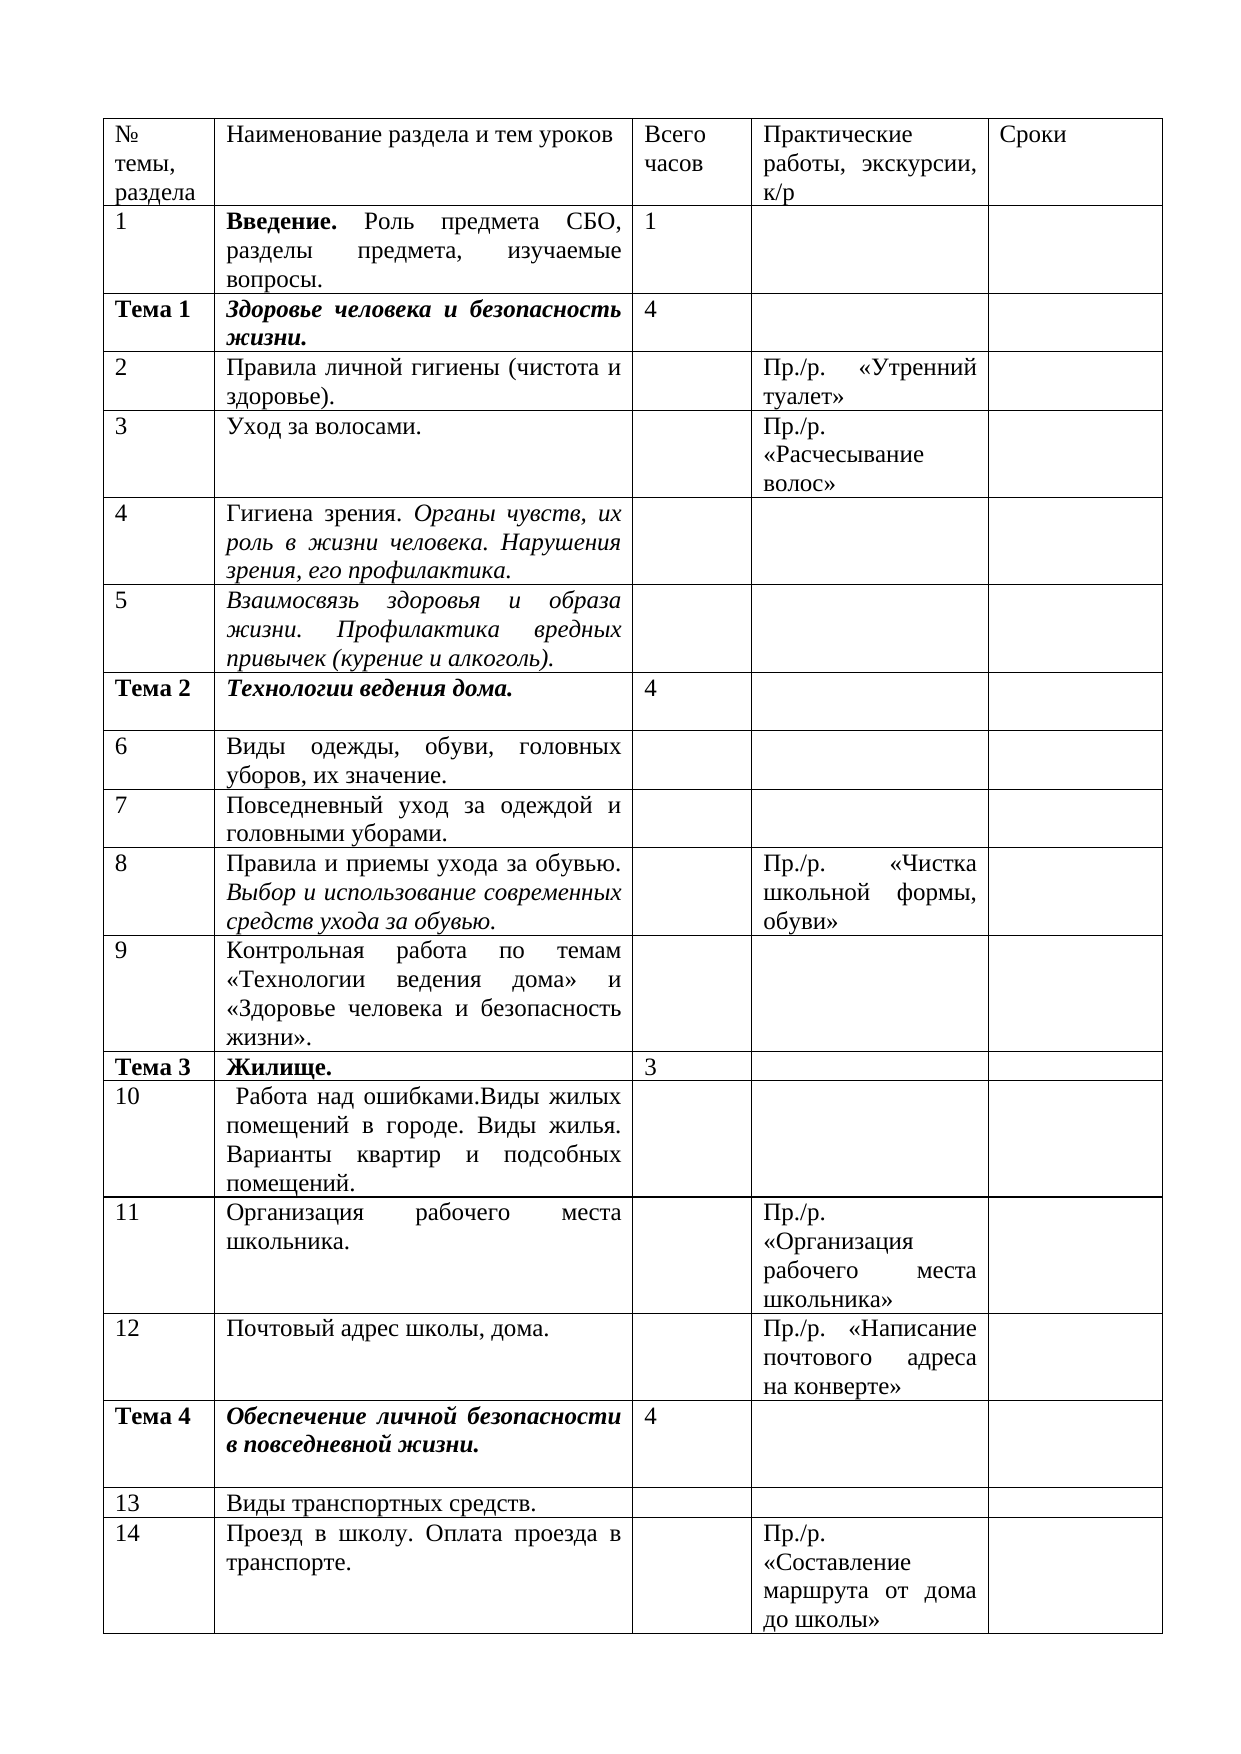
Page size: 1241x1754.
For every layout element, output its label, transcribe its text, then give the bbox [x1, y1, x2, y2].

table_cell 4 [104, 498, 214, 584]
table_cell [752, 673, 988, 730]
table_cell [633, 585, 751, 672]
table_cell [633, 1198, 751, 1312]
table_cell [989, 411, 1162, 497]
table_cell [989, 1052, 1162, 1080]
table_cell [989, 1401, 1162, 1487]
table_cell [989, 1314, 1162, 1400]
table_cell 8 [104, 848, 214, 934]
table_cell [752, 206, 988, 293]
table_cell 4 [633, 294, 751, 351]
table_header Сроки [989, 119, 1162, 205]
table_cell Жилище. [215, 1052, 632, 1080]
table_cell [752, 498, 988, 584]
table_cell Тема 1 [104, 294, 214, 351]
table_cell [989, 848, 1162, 934]
table_cell 5 [104, 585, 214, 672]
table_cell [752, 294, 988, 351]
table_cell Тема 4 [104, 1401, 214, 1487]
table_cell Пр./р. «Составление маршрута от дома до школы» [752, 1518, 988, 1633]
table_cell [752, 936, 988, 1051]
table_cell Контрольная работа по темам «Технологии ведения дома» и «Здоровье человека и безопасность жизни». [215, 936, 632, 1051]
table_cell Виды одежды, обуви, головных уборов, их значение. [215, 731, 632, 789]
table_cell [633, 1314, 751, 1400]
table_cell 13 [104, 1488, 214, 1517]
table_cell Тема 3 [104, 1052, 214, 1080]
table_header Всего часов [633, 119, 751, 205]
table_cell Уход за волосами. [215, 411, 632, 497]
table_cell 1 [104, 206, 214, 293]
table_cell Гигиена зрения. Органы чувств, их роль в жизни человека. Нарушения зрения, его профилактика. [215, 498, 632, 584]
table_cell 10 [104, 1081, 214, 1196]
table_cell Проезд в школу. Оплата проезда в транспорте. [215, 1518, 632, 1633]
table_cell [752, 585, 988, 672]
table_cell [752, 1052, 988, 1080]
table_cell Правила личной гигиены (чистота и здоровье). [215, 352, 632, 410]
table_cell [989, 585, 1162, 672]
table_cell 14 [104, 1518, 214, 1633]
table_cell [989, 673, 1162, 730]
table_cell [989, 1081, 1162, 1196]
table_header Наименование раздела и тем уроков [215, 119, 632, 205]
table_cell Технологии ведения дома. [215, 673, 632, 730]
table_cell Введение. Роль предмета СБО, разделы предмета, изучаемые вопросы. [215, 206, 632, 293]
table_cell 3 [633, 1052, 751, 1080]
table_cell Здоровье человека и безопасность жизни. [215, 294, 632, 351]
table_cell [752, 790, 988, 847]
table_cell Взаимосвязь здоровья и образа жизни. Профилактика вредных привычек (курение и алкоголь). [215, 585, 632, 672]
table_cell [989, 294, 1162, 351]
table_cell Правила и приемы ухода за обувью. Выбор и использование современных средств ухода за обувью. [215, 848, 632, 934]
table_cell Пр./р. «Чистка школьной формы, обуви» [752, 848, 988, 934]
table_cell [633, 498, 751, 584]
table_cell 4 [633, 673, 751, 730]
table_cell [989, 790, 1162, 847]
table_cell [633, 411, 751, 497]
table_cell 1 [633, 206, 751, 293]
table_cell [989, 731, 1162, 789]
table_cell [989, 498, 1162, 584]
table_cell [989, 1198, 1162, 1312]
table_cell [633, 1081, 751, 1196]
table_cell [989, 936, 1162, 1051]
table_header Практические работы, экскурсии, к/р [752, 119, 988, 205]
table_cell 12 [104, 1314, 214, 1400]
table_cell [989, 206, 1162, 293]
table_cell 9 [104, 936, 214, 1051]
table_cell [633, 848, 751, 934]
table_cell Пр./р. «Расчесывание волос» [752, 411, 988, 497]
table_cell Организация рабочего места школьника. [215, 1198, 632, 1312]
table_cell [989, 1488, 1162, 1517]
table_cell Обеспечение личной безопасности в повседневной жизни. [215, 1401, 632, 1487]
table_cell Почтовый адрес школы, дома. [215, 1314, 632, 1400]
table_cell [752, 1401, 988, 1487]
table_cell [633, 1488, 751, 1517]
table_cell [633, 936, 751, 1051]
table_cell 3 [104, 411, 214, 497]
table_cell 7 [104, 790, 214, 847]
table_cell Повседневный уход за одеждой и головными уборами. [215, 790, 632, 847]
table_cell [633, 790, 751, 847]
table_cell [989, 352, 1162, 410]
table_cell 6 [104, 731, 214, 789]
table_cell Тема 2 [104, 673, 214, 730]
table_cell [633, 731, 751, 789]
table_cell [633, 352, 751, 410]
table_cell 4 [633, 1401, 751, 1487]
table_cell [752, 1488, 988, 1517]
table_cell Пр./р. «Утренний туалет» [752, 352, 988, 410]
table_cell [752, 731, 988, 789]
table_cell 11 [104, 1198, 214, 1312]
table_cell Виды транспортных средств. [215, 1488, 632, 1517]
table_cell Пр./р. «Написание почтового адреса на конверте» [752, 1314, 988, 1400]
table_cell [989, 1518, 1162, 1633]
table_cell 2 [104, 352, 214, 410]
table_cell Пр./р. «Организация рабочего места школьника» [752, 1198, 988, 1312]
table_cell Работа над ошибками.Виды жилых помещений в городе. Виды жилья. Варианты квартир и подсобных помещений. [215, 1081, 632, 1196]
table_cell [752, 1081, 988, 1196]
table_cell [633, 1518, 751, 1633]
table_header № темы, раздела [104, 119, 214, 205]
